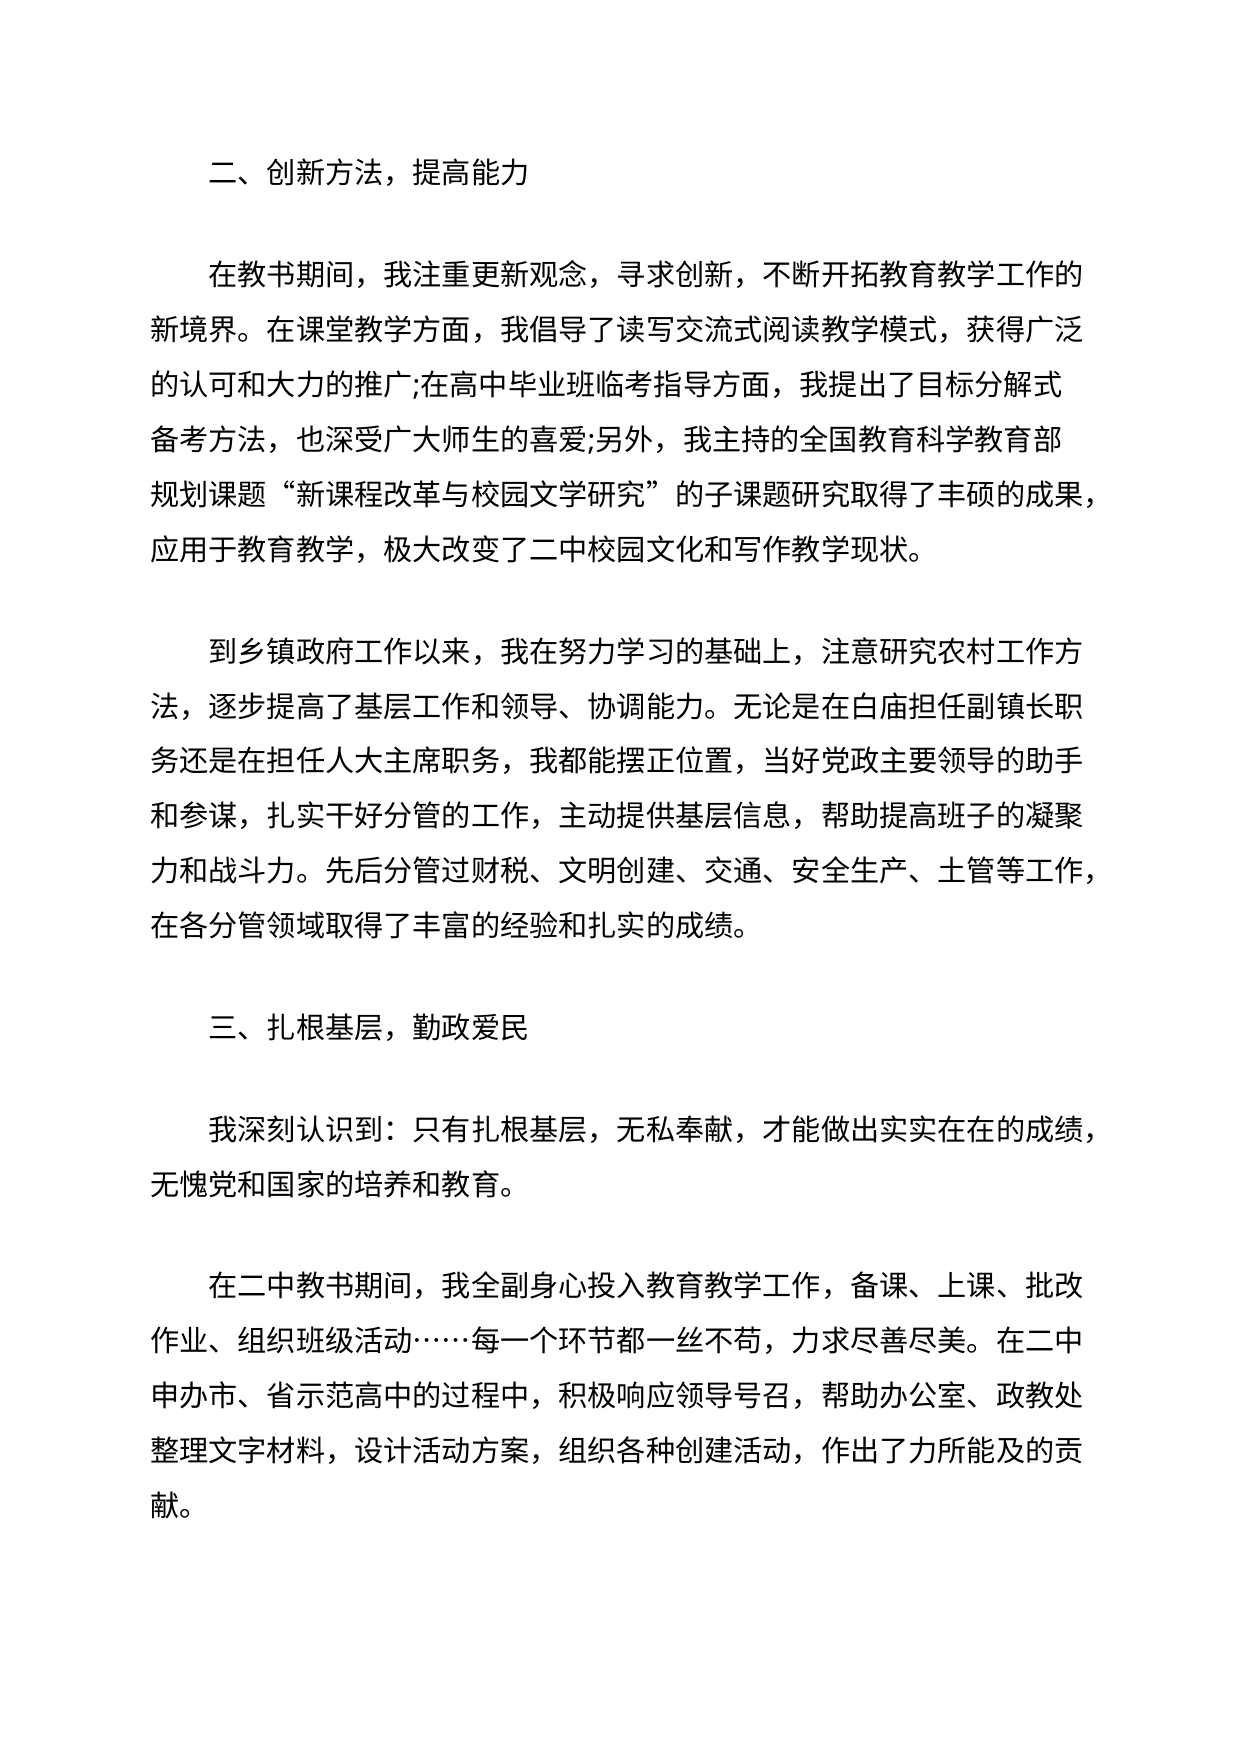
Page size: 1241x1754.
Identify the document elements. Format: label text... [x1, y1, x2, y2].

text 我深刻认识到：只有扎根基层，无私奉献，才能做出实实在在的成绩，无愧党和国家的培养和教育。 [150, 1106, 1090, 1203]
text 到乡镇政府工作以来，我在努力学习的基础上，注意研究农村工作方法，逐步提高了基层工作和领导、协调能力。无论是在白庙担任副镇长职务还是在担任人大主席职务，我都能摆正位置，当好党政主要领导的助手和参谋，扎实干好分管的工作，主动提供基层信息，帮助提高班子的凝聚力和战斗力。先后分管过财税、文明创建、交通、安全生产、土管等工作，在各分管领域取得了丰富的经验和扎实的成绩。 [150, 628, 1090, 945]
text 在教书期间，我注重更新观念，寻求创新，不断开拓教育教学工作的新境界。在课堂教学方面，我倡导了读写交流式阅读教学模式，获得广泛的认可和大力的推广;在高中毕业班临考指导方面，我提出了目标分解式备考方法，也深受广大师生的喜爱;另外，我主持的全国教育科学教育部规划课题“新课程改革与校园文学研究”的子课题研究取得了丰硕的成果，应用于教育教学，极大改变了二中校园文化和写作教学现状。 [150, 252, 1090, 569]
text 二、创新方法，提高能力 [150, 150, 1090, 192]
text 三、扎根基层，勤政爱民 [150, 1004, 1090, 1047]
text 在二中教书期间，我全副身心投入教育教学工作，备课、上课、批改作业、组织班级活动……每一个环节都一丝不苟，力求尽善尽美。在二中申办市、省示范高中的过程中，积极响应领导号召，帮助办公室、政教处整理文字材料，设计活动方案，组织各种创建活动，作出了力所能及的贡献。 [150, 1263, 1090, 1525]
